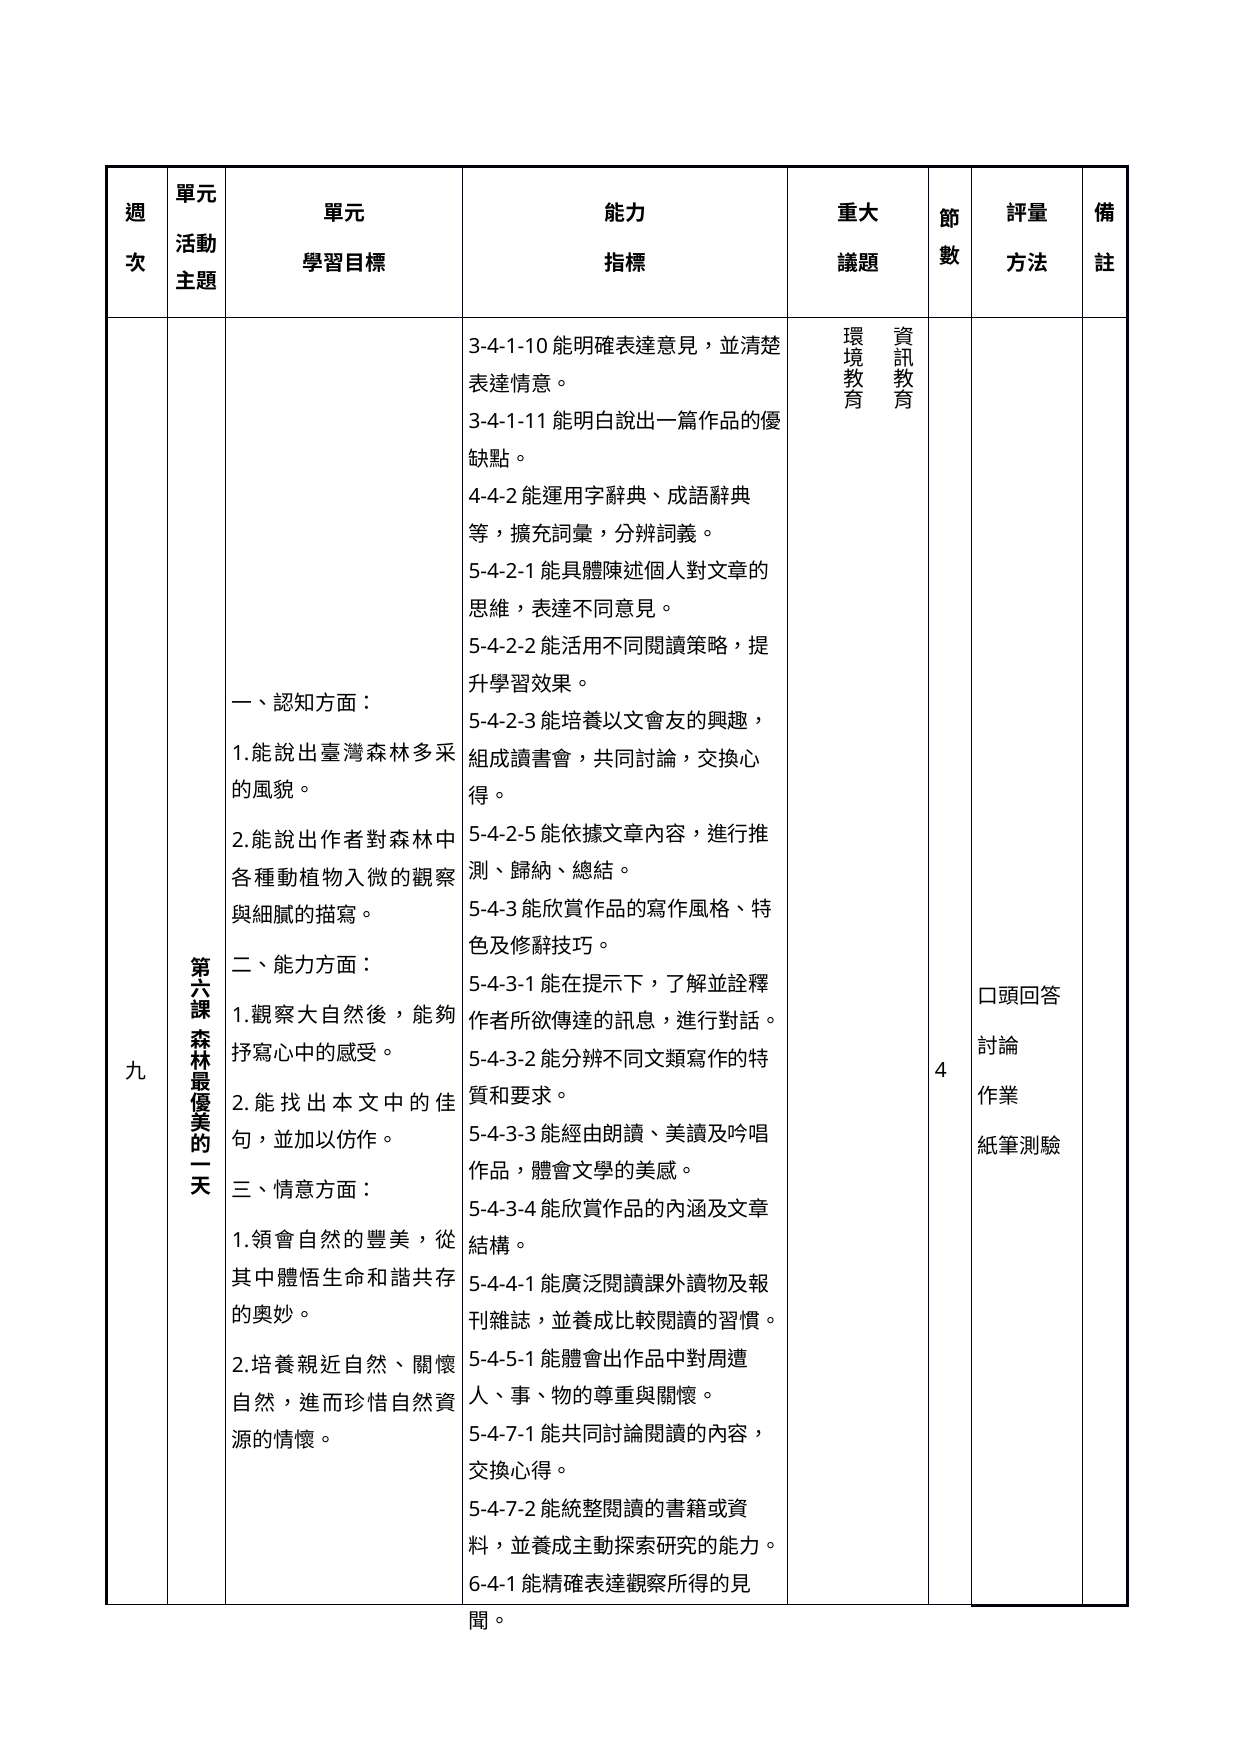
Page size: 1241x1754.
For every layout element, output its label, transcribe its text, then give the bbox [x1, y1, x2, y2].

table_header 節數 [929, 168, 971, 317]
table_header 單元 學習目標 [226, 168, 462, 317]
table_cell 一、認知方面： 1.能說出臺灣森林多采的風貌。 2.能說出作者對森林中各種動植物入微的觀察與細膩的描寫。 二、能力方面： 1.觀察大自然後，能夠抒寫心中的感受。 2.能找出本文中的佳句，並加以仿作。 三、情意方面： 1.領會自然的豐美，從其中體悟生命和諧共存的奧妙。 2.培養親近自然、關懷自然，進而珍惜自然資源的情懷。 [226, 318, 462, 1604]
table_header 週 次 [108, 168, 167, 317]
table_cell 第六課 森林最優美的一天 [168, 318, 225, 1604]
table_cell [1083, 318, 1126, 1604]
table_header 單元 活動主題 [168, 168, 225, 317]
table_cell 資訊教育 環境教育 [788, 318, 928, 1604]
table_cell 4 [929, 318, 971, 1604]
table_cell 口頭回答 討論 作業 紙筆測驗 [972, 318, 1082, 1604]
table_header 備 註 [1083, 168, 1126, 317]
table_cell 3-4-1-10能明確表達意見，並清楚表達情意。 3-4-1-11能明白說出一篇作品的優缺點。 4-4-2能運用字辭典、成語辭典等，擴充詞彙，分辨詞義。 5-4-2-1能具體陳述個人對文章的思維，表達不同意見。 5-4-2-2能活用不同閱讀策略，提升學習效果。 5-4-2-3能培養以文會友的興趣，組成讀書會，共同討論，交換心得。 5-4-2-5能依據文章內容，進行推測、歸納、總結。 5-4-3能欣賞作品的寫作風格、特色及修辭技巧。 5-4-3-1能在提示下，了解並詮釋作者所欲傳達的訊息，進行對話。 5-4-3-2能分辨不同文類寫作的特質和要求。 5-4-3-3能經由朗讀、美讀及吟唱作品，體會文學的美感。 5-4-3-4能欣賞作品的內涵及文章結構。 5-4-4-1能廣泛閱讀課外讀物及報刊雜誌，並養成比較閱讀的習慣。 5-4-5-1能體會出作品中對周遭人、事、物的尊重與關懷。 5-4-7-1能共同討論閱讀的內容，交換心得。 5-4-7-2能統整閱讀的書籍或資料，並養成主動探索研究的能力。 6-4-1能精確表達觀察所得的見聞。 6-4-2-1能精確的遣詞用字，恰當的表情達意。 [463, 318, 787, 1604]
table_header 評量 方法 [972, 168, 1082, 317]
table_header 能力 指標 [463, 168, 787, 317]
table_cell 九 [108, 318, 167, 1604]
table_header 重大 議題 [788, 168, 928, 317]
